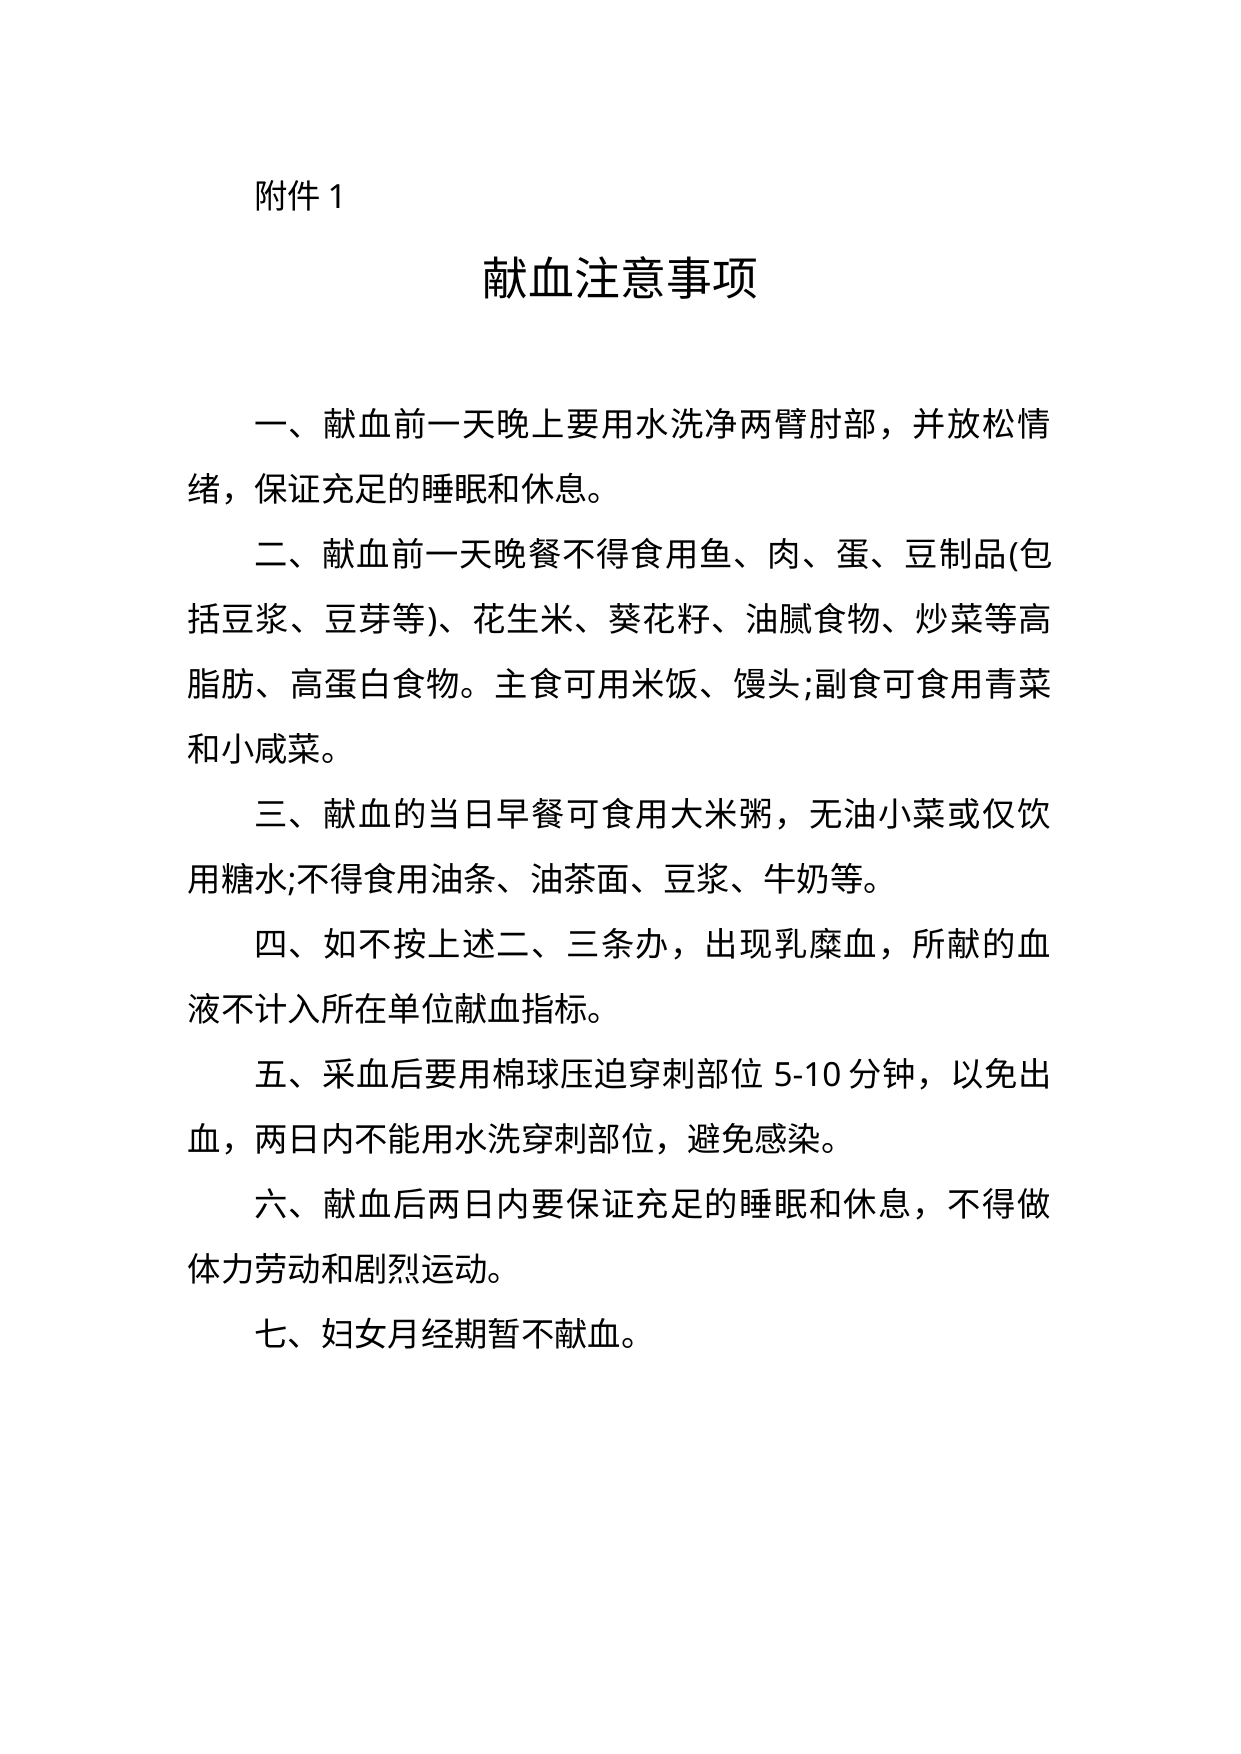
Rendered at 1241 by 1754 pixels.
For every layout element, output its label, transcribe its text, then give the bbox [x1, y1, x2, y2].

list 六、献血后两日内要保证充足的睡眠和休息，不得做体力劳动和剧烈运动。 [187, 1169, 1053, 1299]
list 二、献血前一天晚餐不得食用鱼、肉、蛋、豆制品(包括豆浆、豆芽等)、花生米、葵花籽、油腻食物、炒菜等高脂肪、高蛋白食物。主食可用米饭、馒头;副食可食用青菜和小咸菜。 [187, 519, 1053, 779]
list 三、献血的当日早餐可食用大米粥，无油小菜或仅饮用糖水;不得食用油条、油茶面、豆浆、牛奶等。 [187, 779, 1053, 909]
list 献血注意事项 [187, 227, 1053, 324]
list 五、采血后要用棉球压迫穿刺部位5-10分钟，以免出血，两日内不能用水洗穿刺部位，避免感染。 [187, 1039, 1053, 1169]
list 七、妇女月经期暂不献血。 [187, 1299, 1053, 1364]
list 一、献血前一天晚上要用水洗净两臂肘部，并放松情绪，保证充足的睡眠和休息。 [187, 389, 1053, 519]
list 四、如不按上述二、三条办，出现乳糜血，所献的血液不计入所在单位献血指标。 [187, 909, 1053, 1039]
list 附件1 [187, 162, 1053, 227]
